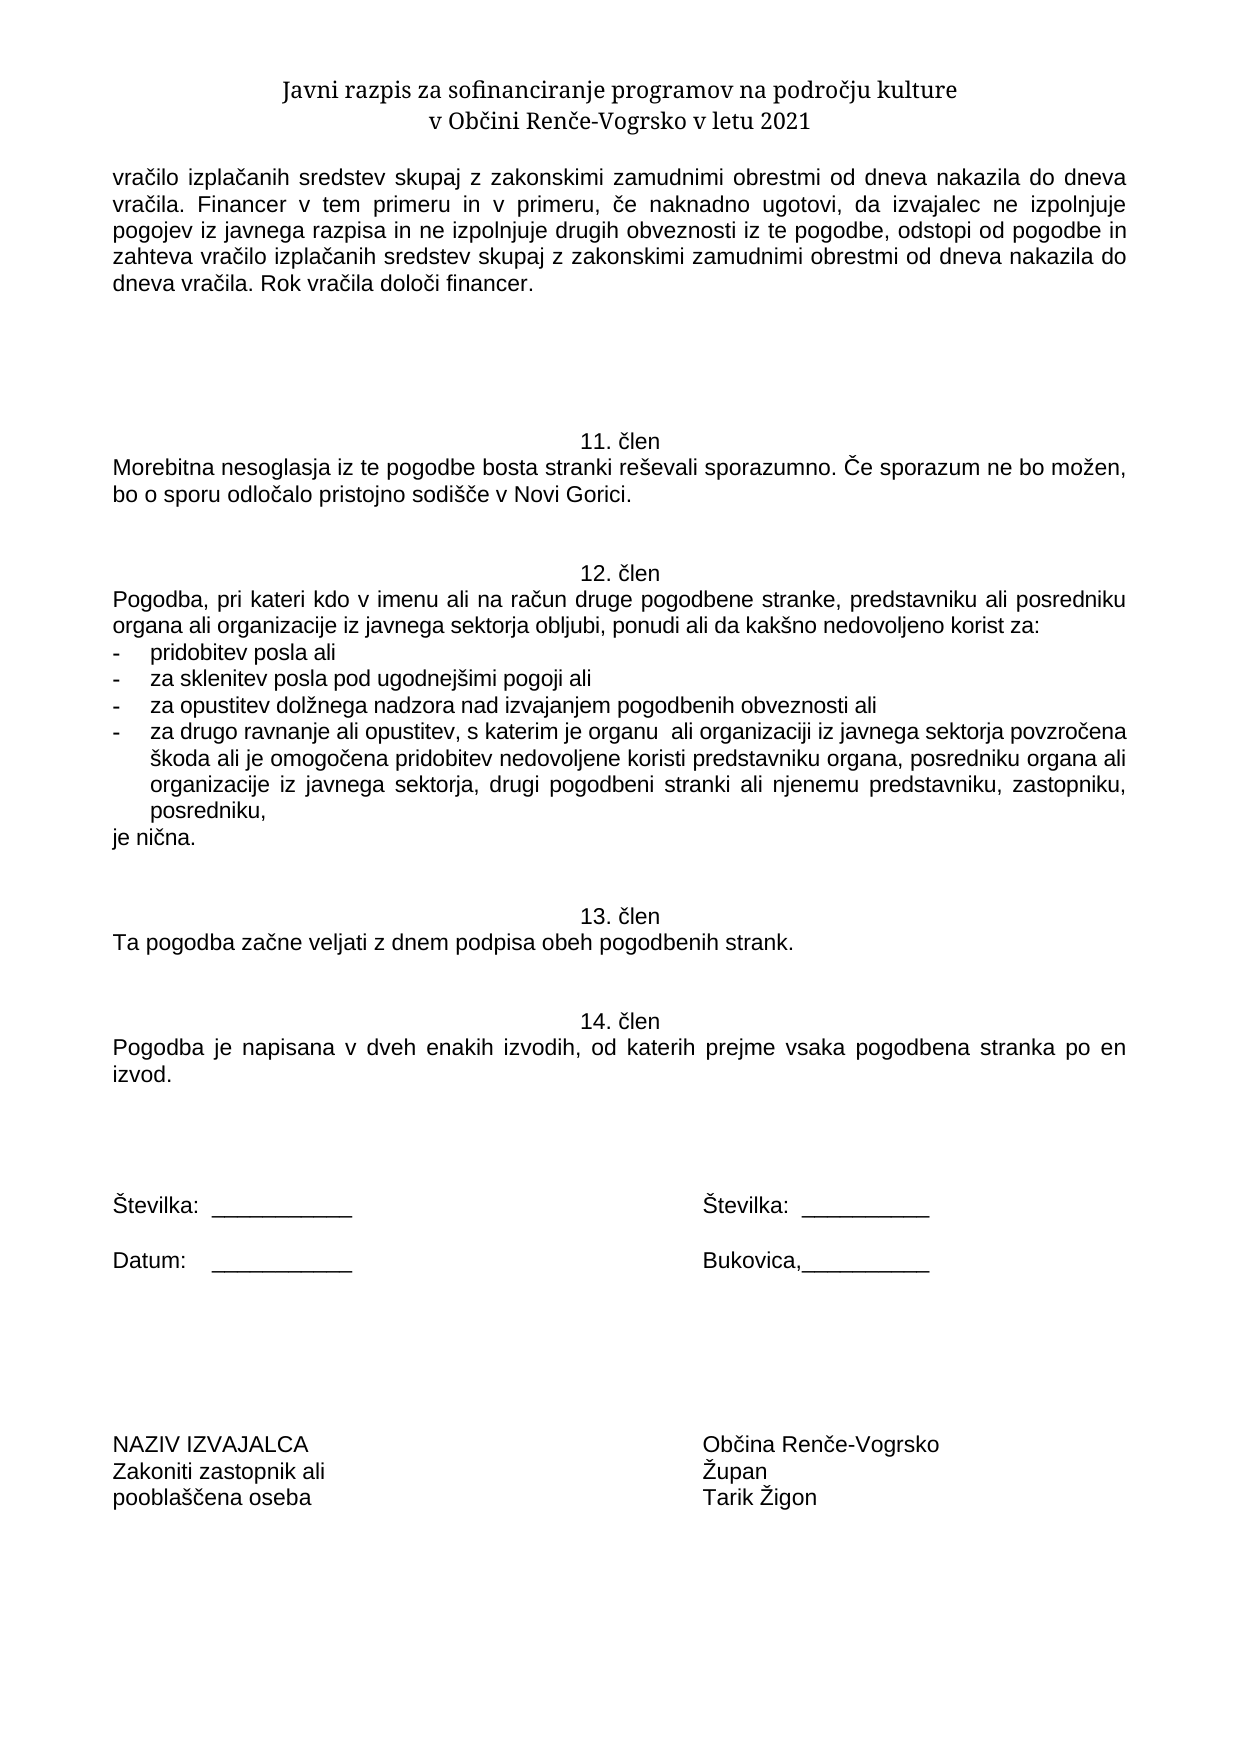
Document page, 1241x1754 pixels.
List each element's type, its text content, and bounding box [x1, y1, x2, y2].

text 11. člen [112, 428, 1128, 454]
text Morebitna nesoglasja iz te pogodbe bosta stranki reševali sporazumno. Če sporazum ne bo možen, bo o sporu odločalo pristojno sodišče v Novi Gorici. [112, 454, 1128, 507]
text 12. člen [112, 559, 1128, 586]
text Zakoniti zastopnik ali Župan [112, 1458, 1128, 1484]
text NAZIV IZVAJALCA Občina Renče-Vogrsko [112, 1431, 1128, 1458]
text Pogodba, pri kateri kdo v imenu ali na račun druge pogodbene stranke, predstavniku ali posredniku organa ali organizacije iz javnega sektorja obljubi, ponudi ali da kakšno nedovoljeno korist za: [112, 586, 1128, 639]
text 13. člen [112, 903, 1128, 929]
text Ta pogodba začne veljati z dnem podpisa obeh pogodbenih strank. [112, 929, 1128, 955]
text Številka: ___________ Številka: __________ [112, 1192, 1128, 1219]
list pridobitev posla ali [112, 639, 1128, 665]
text Pogodba je napisana v dveh enakih izvodih, od katerih prejme vsaka pogodbena stranka po en izvod. [112, 1034, 1128, 1087]
text je nična. [112, 823, 1128, 850]
list za drugo ravnanje ali opustitev, s katerim je organu ali organizaciji iz javnega sektorja povzročena škoda ali je omogočena pridobitev nedovoljene koristi predstavniku organa, posredniku organa ali organizacije iz javnega sektorja, drugi pogodbeni stranki ali njenemu predstavniku, zastopniku, posredniku, [112, 718, 1128, 823]
text pooblaščena oseba Tarik Žigon [112, 1484, 1128, 1510]
text 14. člen [112, 1008, 1128, 1034]
list za sklenitev posla pod ugodnejšimi pogoji ali [112, 665, 1128, 692]
list za opustitev dolžnega nadzora nad izvajanjem pogodbenih obveznosti ali [112, 692, 1128, 718]
text Datum: ___________ Bukovica,__________ [112, 1247, 1128, 1299]
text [112, 164, 1128, 296]
